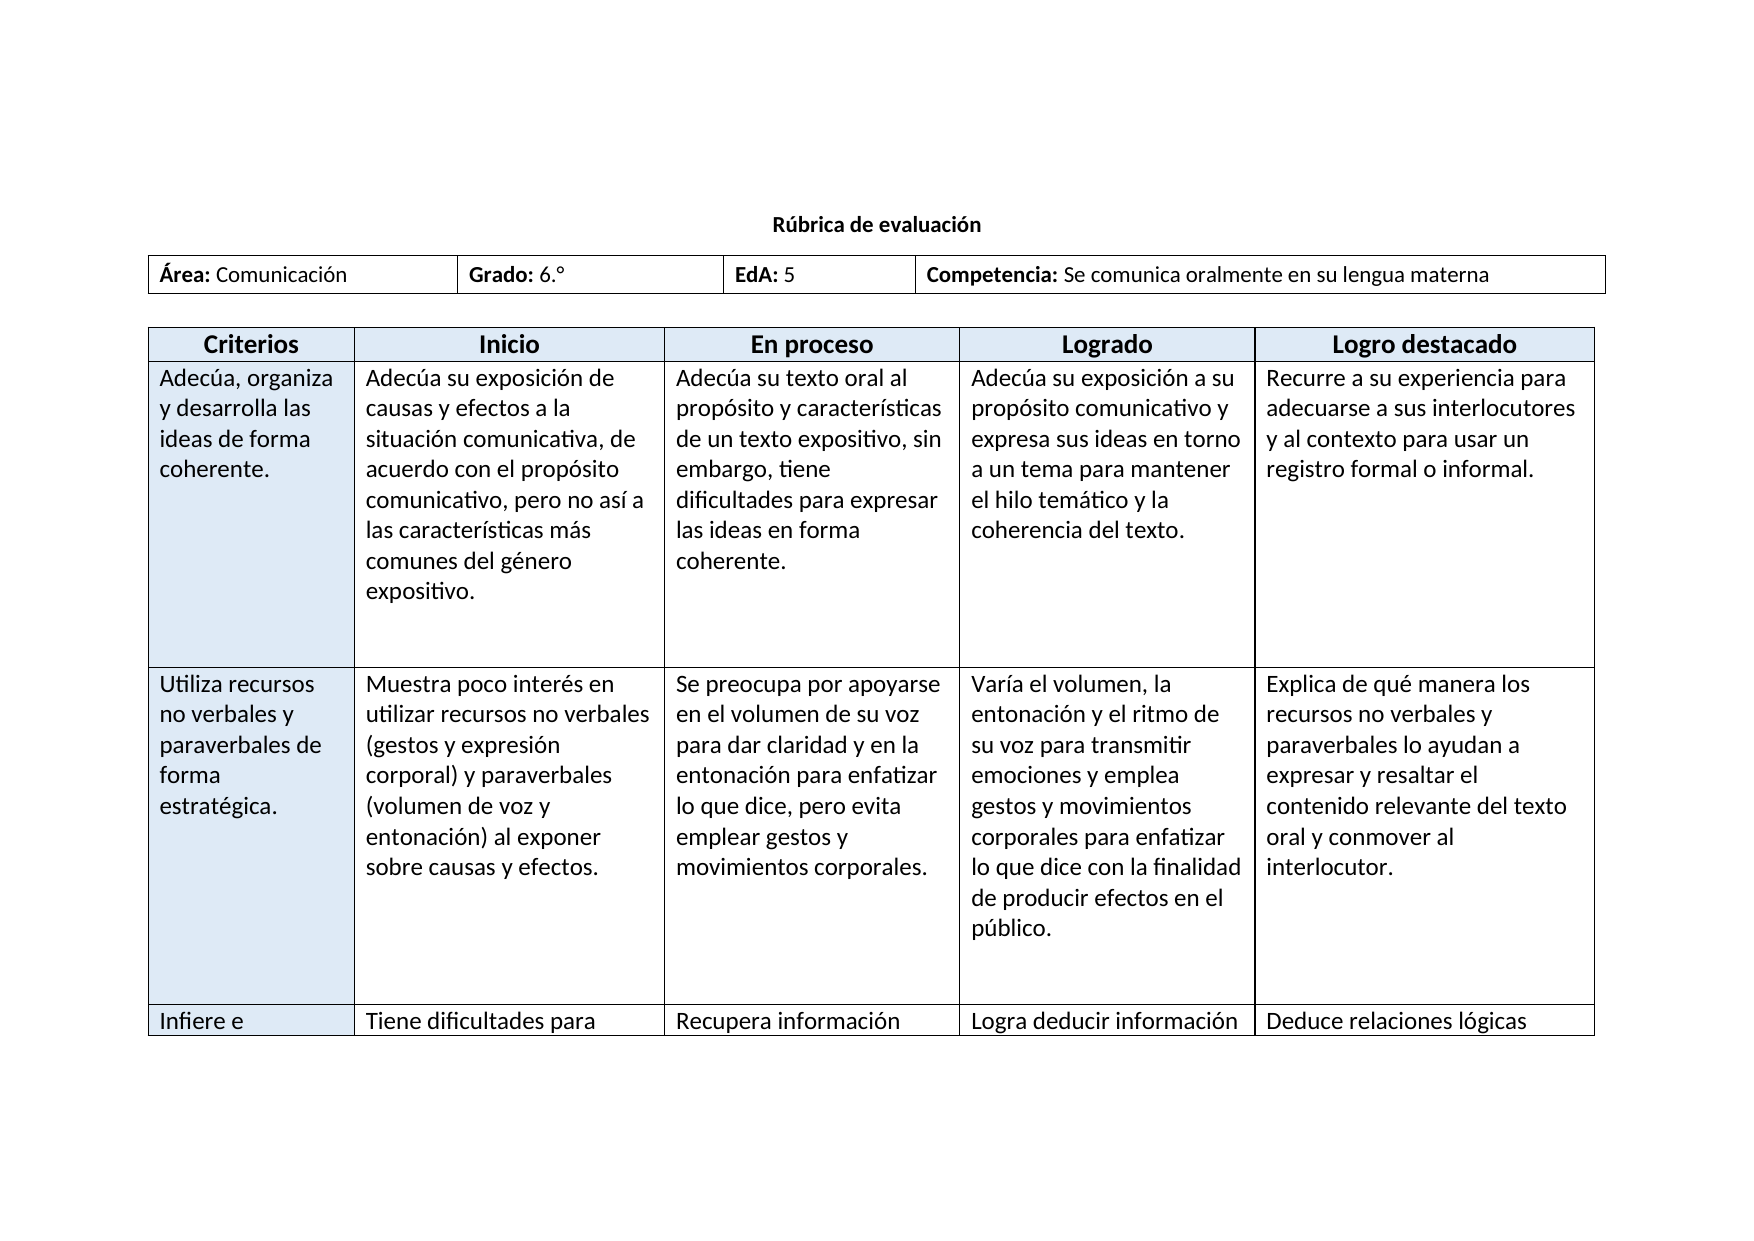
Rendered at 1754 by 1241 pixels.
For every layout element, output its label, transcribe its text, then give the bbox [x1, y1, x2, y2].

table_cell Explica de qué manera los recursos no verbales y paraverbales lo ayudan a expresar y resaltar el contenido relevante del texto oral y conmover al interlocutor. [1256, 668, 1594, 1004]
table_cell Utiliza recursos no verbales y paraverbales de forma estratégica. [149, 668, 354, 1004]
table_cell Varía el volumen, la entonación y el ritmo de su voz para transmitir emociones y emplea gestos y movimientos corporales para enfatizar lo que dice con la finalidad de producir efectos en el público. [960, 668, 1254, 1004]
table_header EdA: 5 [724, 256, 915, 293]
table_header Logrado [960, 328, 1254, 361]
table_cell Adecúa su exposición a su propósito comunicativo y expresa sus ideas en torno a un tema para mantener el hilo temático y la coherencia del texto. [960, 362, 1254, 667]
table_header Inicio [355, 328, 664, 361]
table_cell Se preocupa por apoyarse en el volumen de su voz para dar claridad y en la entonación para enfatizar lo que dice, pero evita emplear gestos y movimientos corporales. [665, 668, 959, 1004]
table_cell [960, 1005, 1254, 1035]
table_header En proceso [665, 328, 959, 361]
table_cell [665, 1005, 959, 1035]
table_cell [1256, 1005, 1594, 1035]
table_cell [355, 1005, 664, 1035]
table_header Competencia: Se comunica oralmente en su lengua materna [916, 256, 1605, 293]
table_header Grado: 6.° [458, 256, 723, 293]
table_header Área: Comunicación [149, 256, 457, 293]
table_cell Adecúa su texto oral al propósito y características de un texto expositivo, sin embargo, tiene dificultades para expresar las ideas en forma coherente. [665, 362, 959, 667]
table_header Criterios [149, 328, 354, 361]
table_cell Muestra poco interés en utilizar recursos no verbales (gestos y expresión corporal) y paraverbales (volumen de voz y entonación) al exponer sobre causas y efectos. [355, 668, 664, 1004]
table_cell Adecúa, organiza y desarrolla las ideas de forma coherente. [149, 362, 354, 667]
table_cell Adecúa su exposición de causas y efectos a la situación comunicativa, de acuerdo con el propósito comunicativo, pero no así a las características más comunes del género expositivo. [355, 362, 664, 667]
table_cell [149, 1005, 354, 1035]
text Rúbrica de evaluación [148, 210, 1606, 238]
table_cell Recurre a su experiencia para adecuarse a sus interlocutores y al contexto para usar un registro formal o informal. [1256, 362, 1594, 667]
table_header Logro destacado [1256, 328, 1594, 361]
